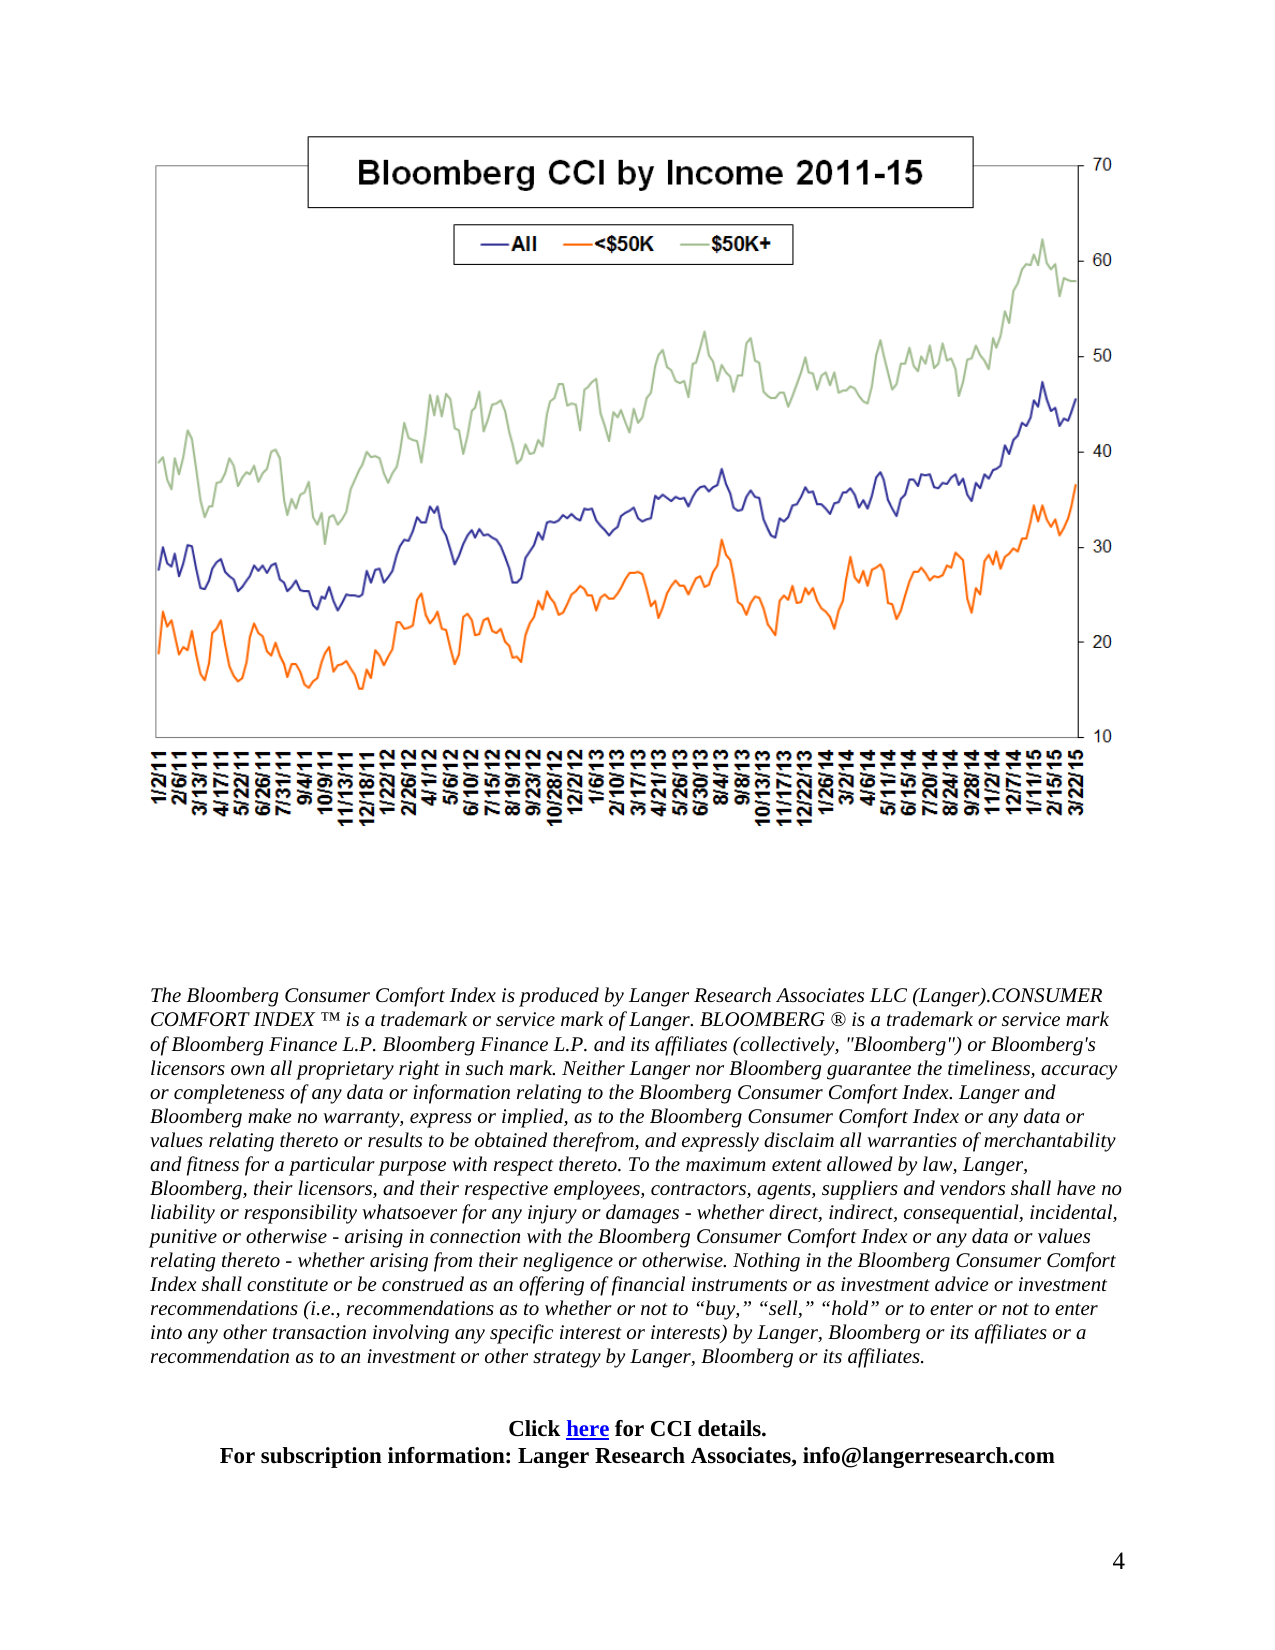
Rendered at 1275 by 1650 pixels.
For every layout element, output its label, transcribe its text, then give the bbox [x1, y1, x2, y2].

text The Bloomberg Consumer Comfort Index is produced by Langer Research Associates LLC (Langer).CONSUMER COMFORT INDEX ™ is a trademark or service mark of Langer. BLOOMBERG ® is a trademark or service mark of Bloomberg Finance L.P. Bloomberg Finance L.P. and its affiliates (collectively, "Bloomberg") or Bloomberg's licensors own all proprietary right in such mark. Neither Langer nor Bloomberg guarantee the timeliness, accuracy or completeness of any data or information relating to the Bloomberg Consumer Comfort Index. Langer and Bloomberg make no warranty, express or implied, as to the Bloomberg Consumer Comfort Index or any data or values relating thereto or results to be obtained therefrom, and expressly disclaim all warranties of merchantability and fitness for a particular purpose with respect thereto. To the maximum extent allowed by law, Langer, Bloomberg, their licensors, and their respective employees, contractors, agents, suppliers and vendors shall have no liability or responsibility whatsoever for any injury or damages - whether direct, indirect, consequential, incidental, punitive or otherwise - arising in connection with the Bloomberg Consumer Comfort Index or any data or values relating thereto - whether arising from their negligence or otherwise. Nothing in the Bloomberg Consumer Comfort Index shall constitute or be construed as an offering of financial instruments or as investment advice or investment recommendations (i.e., recommendations as to whether or not to “buy,” “sell,” “hold” or to enter or not to enter into any other transaction involving any specific interest or interests) by Langer, Bloomberg or its affiliates or a recommendation as to an investment or other strategy by Langer, Bloomberg or its affiliates. [150, 983, 1125, 1368]
text For subscription information: Langer Research Associates, info@langerresearch.com [150, 1442, 1125, 1468]
text Click here for CCI details. [150, 1416, 1125, 1442]
picture [150, 132, 1125, 840]
